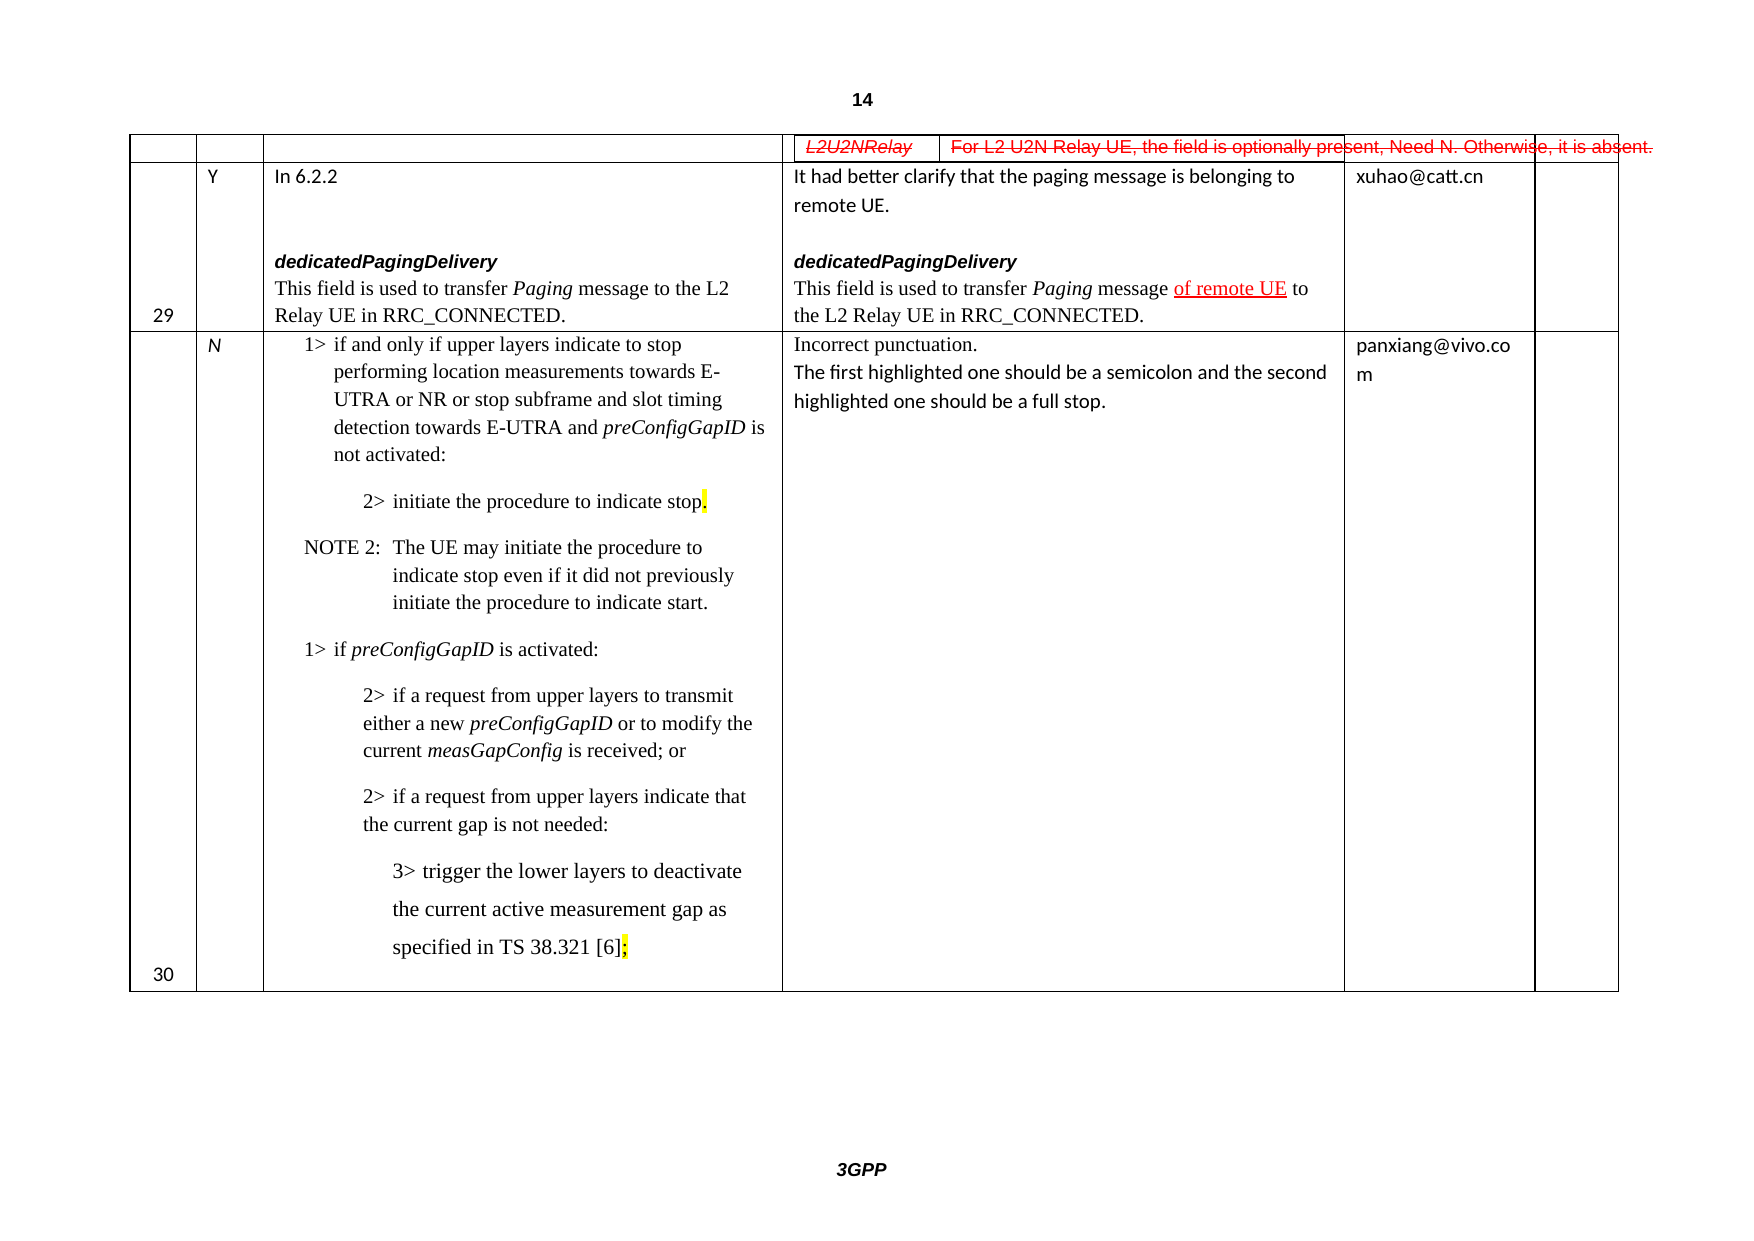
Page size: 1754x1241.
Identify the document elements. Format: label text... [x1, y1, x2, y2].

table_cell [1536, 163, 1618, 331]
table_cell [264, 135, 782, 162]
table_cell [1536, 149, 1618, 162]
table_cell Y [197, 163, 263, 331]
table_cell xuhao@catt.cn [1345, 149, 1534, 162]
table_cell N [197, 332, 263, 991]
table_cell In 6.2.2 dedicatedPagingDelivery This field is used to transfer Paging message to the L2 Relay UE in RRC_CONNECTED. [264, 163, 782, 331]
table_cell [1536, 135, 1618, 148]
table_cell 28 [131, 135, 196, 162]
table_cell It had better clarify that the paging message is belonging to remote UE. dedicatedPagingDelivery This field is used to transfer Paging message of remote UE to the L2 Relay UE in RRC_CONNECTED. [783, 163, 1344, 331]
table_cell 30 [131, 332, 196, 991]
table_cell xuhao@catt.cn [1345, 163, 1534, 331]
table_cell [1536, 332, 1618, 991]
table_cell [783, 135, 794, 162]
table_cell panxiang@vivo.com [1345, 332, 1534, 991]
table_cell xuhao@catt.cn [1345, 135, 1534, 148]
table_cell Y [197, 135, 263, 162]
table_cell 1> if and only if upper layers indicate to stop performing location measurements towards E-UTRA or NR or stop subframe and slot timing detection towards E-UTRA and preConfigGapID is not activated: 2> initiate the procedure to indicate stop. NOTE 2: The UE may initiate the procedure to indicate stop even if it did not previously initiate the procedure to indicate start. 1> if preConfigGapID is activated: 2> if a request from upper layers to transmit either a new preConfigGapID or to modify the current measGapConfig is received; or 2> if a request from upper layers indicate that the current gap is not needed: 3> trigger the lower layers to deactivate the current active measurement gap as specified in TS 38.321 [6]; [264, 332, 782, 991]
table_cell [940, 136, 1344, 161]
table_cell 29 [131, 163, 196, 331]
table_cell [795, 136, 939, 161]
table_cell Incorrect punctuation. The first highlighted one should be a semicolon and the second highlighted one should be a full stop. [783, 332, 1344, 991]
